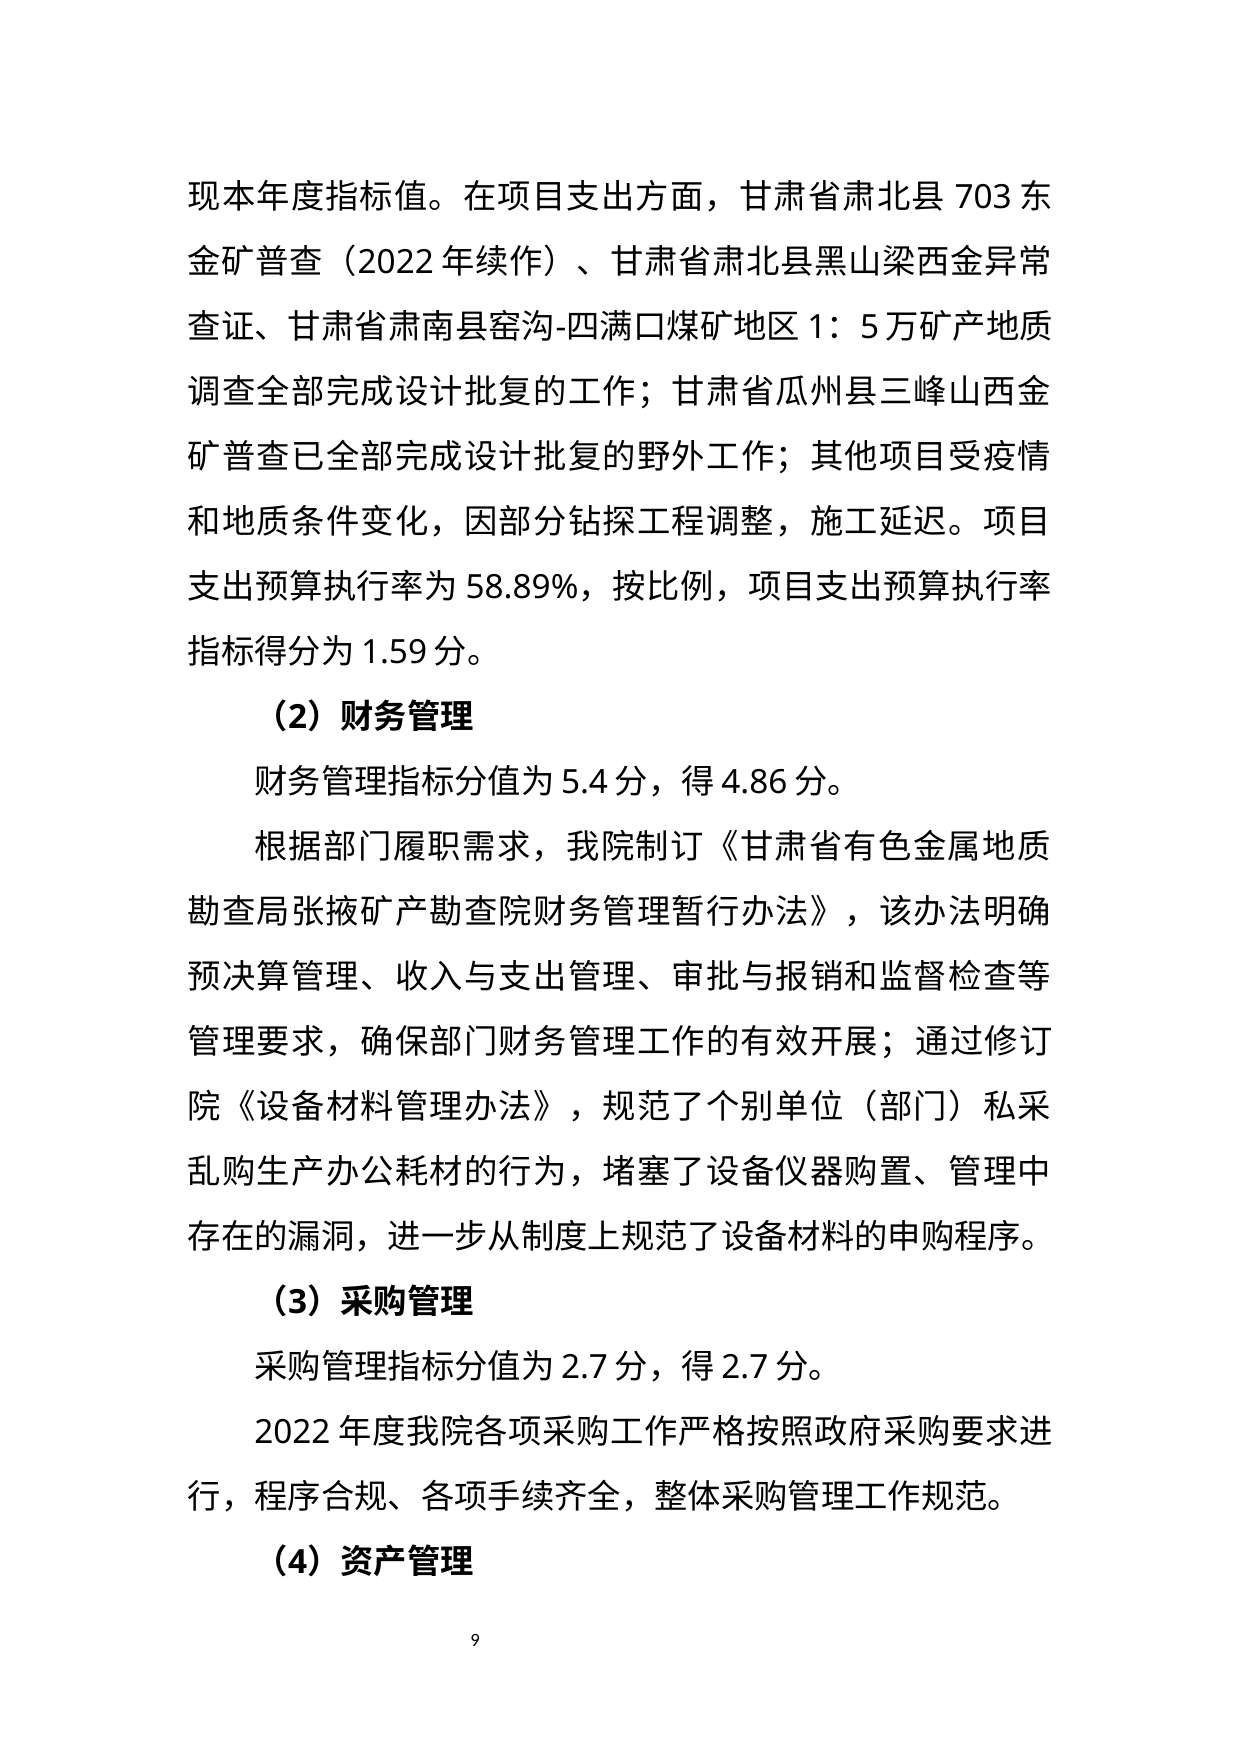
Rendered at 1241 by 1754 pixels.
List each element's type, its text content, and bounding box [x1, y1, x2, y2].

text 2022年度我院各项采购工作严格按照政府采购要求进行，程序合规、各项手续齐全，整体采购管理工作规范。 [187, 1397, 1053, 1527]
text （4）资产管理 [187, 1527, 1053, 1592]
text 财务管理指标分值为5.4分，得4.86分。 [187, 747, 1053, 812]
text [187, 162, 1053, 682]
text （3）采购管理 [187, 1267, 1053, 1332]
text 根据部门履职需求，我院制订《甘肃省有色金属地质勘查局张掖矿产勘查院财务管理暂行办法》，该办法明确预决算管理、收入与支出管理、审批与报销和监督检查等管理要求，确保部门财务管理工作的有效开展；通过修订院《设备材料管理办法》，规范了个别单位（部门）私采乱购生产办公耗材的行为，堵塞了设备仪器购置、管理中存在的漏洞，进一步从制度上规范了设备材料的申购程序。 [187, 812, 1053, 1267]
text 采购管理指标分值为2.7分，得2.7分。 [187, 1332, 1053, 1397]
text （2）财务管理 [187, 682, 1053, 747]
